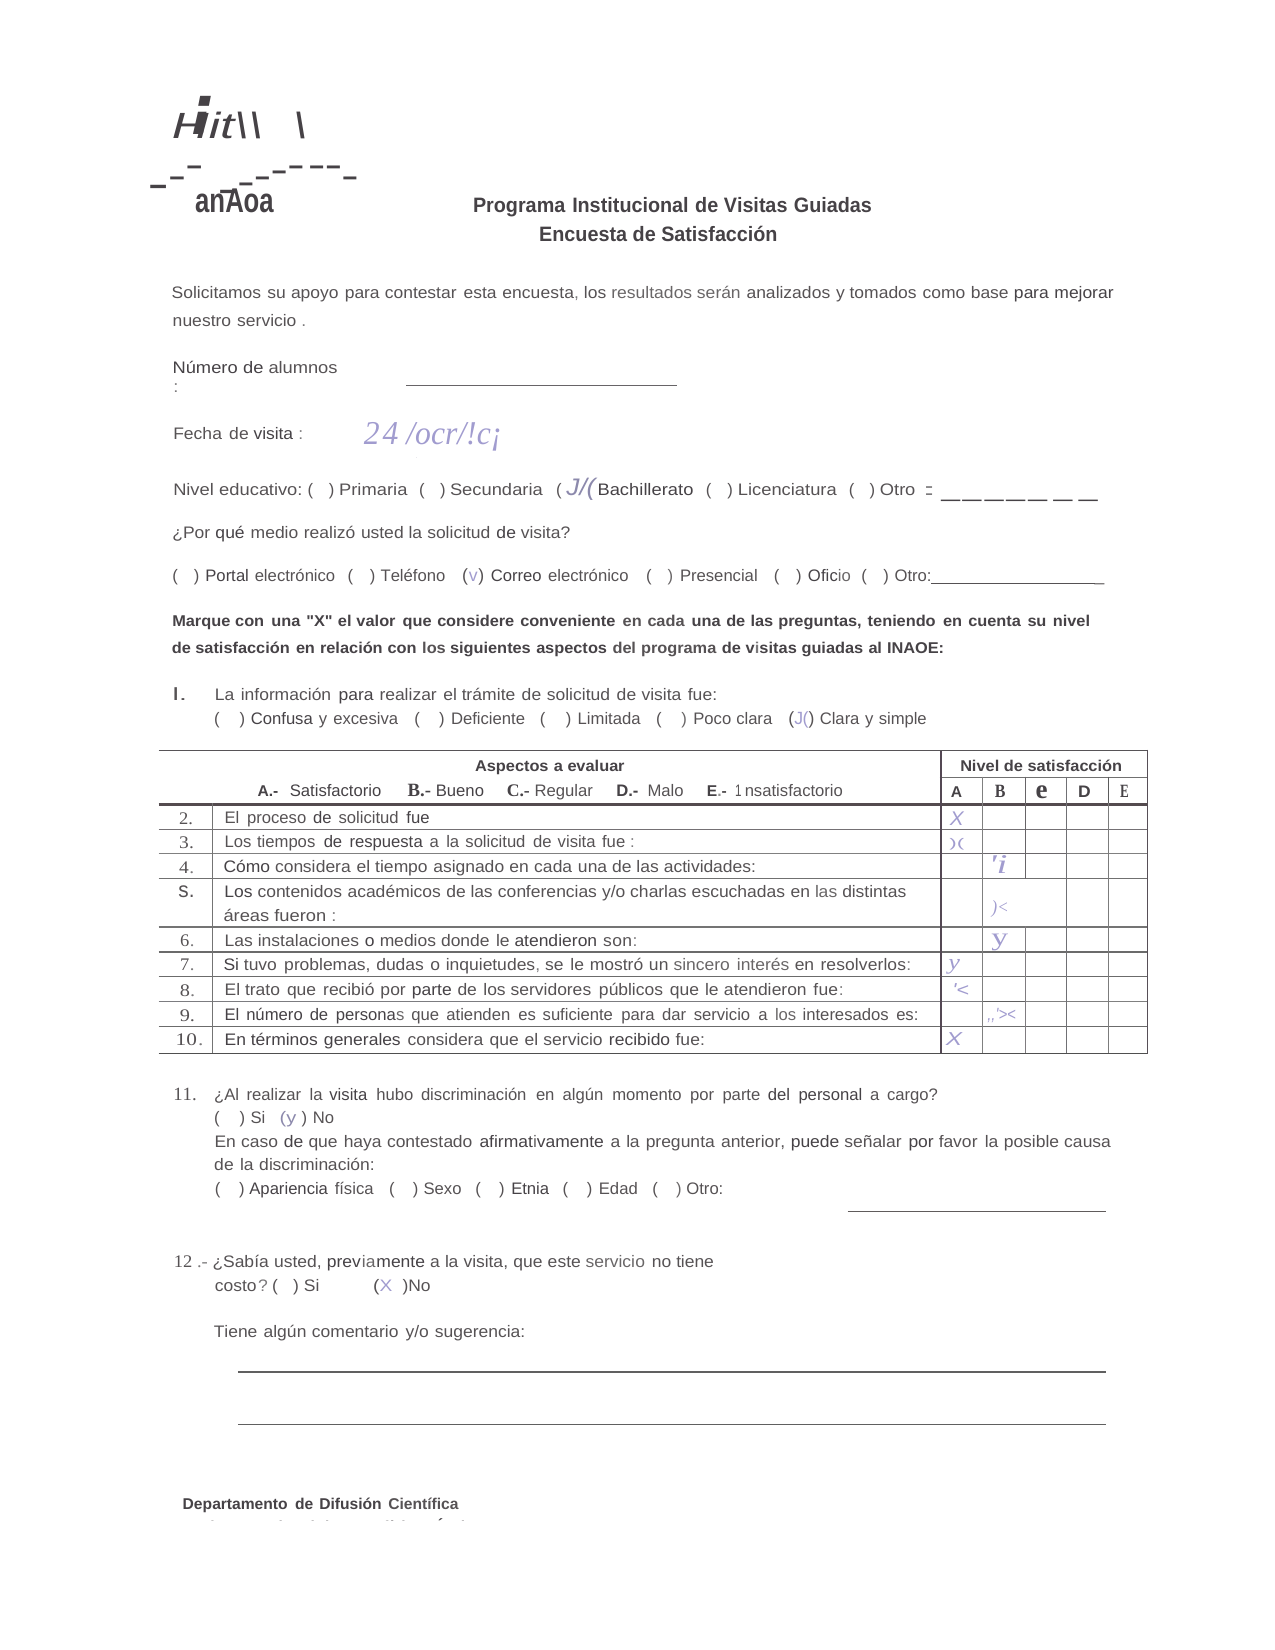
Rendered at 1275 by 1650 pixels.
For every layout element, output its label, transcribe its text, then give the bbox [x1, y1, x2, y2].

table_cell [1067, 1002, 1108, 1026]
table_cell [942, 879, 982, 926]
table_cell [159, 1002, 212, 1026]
text ( ) Confusa y excesiva ( ) Deficiente ( ) Limitada ( ) Poco clara (J() Clara y simple [214, 708, 1160, 728]
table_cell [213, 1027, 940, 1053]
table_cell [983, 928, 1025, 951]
text 12 .- ¿Sabía usted, previamente a la visita, que este servicio no tiene costo? ( ) Si (X )No [173, 1250, 767, 1294]
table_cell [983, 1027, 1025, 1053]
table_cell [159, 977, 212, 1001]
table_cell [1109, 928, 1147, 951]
text anAoa Programa Institucional de Visitas Guiadas [195, 185, 1160, 220]
text Tiene algún comentario y/o sugerencia: [213, 1322, 1160, 1341]
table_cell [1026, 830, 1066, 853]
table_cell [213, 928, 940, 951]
text Nivel educativo: ( ) Primaria ( ) Secundaria ( J/(Bachillerato ( ) Licenciatura ( ) Otro :------- [173, 473, 1160, 509]
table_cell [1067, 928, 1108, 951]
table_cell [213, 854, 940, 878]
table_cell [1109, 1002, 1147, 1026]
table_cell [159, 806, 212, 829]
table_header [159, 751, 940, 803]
text ( ) Portal electrónico ( ) Teléfono (v) Correo electrónico ( ) Presencial ( ) Oficio ( ) Otro: _ [172, 565, 1160, 586]
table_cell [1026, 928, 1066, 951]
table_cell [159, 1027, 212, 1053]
text l. La información para realizar el trámite de solicitud de visita fue: [172, 684, 1160, 704]
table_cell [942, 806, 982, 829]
text 24 /ocr/!c¡ [363, 414, 1160, 452]
text Hit\\ \ [172, 117, 1160, 144]
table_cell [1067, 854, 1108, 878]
text Marque con una "X" el valor que considere conveniente en cada una de las preguntas, teniendo en cuenta su nivel de satisfacción en relación con los siguientes aspectos del programa de visitas guiadas al INAOE: [172, 611, 1106, 657]
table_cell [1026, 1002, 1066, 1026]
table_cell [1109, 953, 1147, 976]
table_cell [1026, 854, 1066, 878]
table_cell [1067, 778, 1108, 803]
text En caso de que haya contestado afirmativamente a la pregunta anterior, puede señalar por favor la posible causa de la discriminación: [214, 1132, 1112, 1174]
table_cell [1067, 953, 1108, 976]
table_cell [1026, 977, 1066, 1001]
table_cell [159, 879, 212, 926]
text Solicitamos su apoyo para contestar esta encuesta, los resultados serán analizados y tomados como base para mejorar nuestro servicio . [171, 283, 1160, 330]
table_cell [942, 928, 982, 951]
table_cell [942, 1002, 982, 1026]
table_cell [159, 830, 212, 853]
list ¿Al realizar la visita hubo discriminación en algún momento por parte del personal a cargo? ( ) Si (y ) No [173, 1083, 939, 1127]
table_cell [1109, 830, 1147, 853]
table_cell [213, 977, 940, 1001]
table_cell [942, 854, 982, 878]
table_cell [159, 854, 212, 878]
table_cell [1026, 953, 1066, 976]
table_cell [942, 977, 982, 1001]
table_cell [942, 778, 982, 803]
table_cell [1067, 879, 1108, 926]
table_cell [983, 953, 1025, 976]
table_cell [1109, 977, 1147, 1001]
text ¿Por qué medio realizó usted la solicitud de visita? [172, 523, 1160, 542]
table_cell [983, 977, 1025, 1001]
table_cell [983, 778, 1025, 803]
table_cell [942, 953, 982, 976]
text -------- [218, 144, 1160, 185]
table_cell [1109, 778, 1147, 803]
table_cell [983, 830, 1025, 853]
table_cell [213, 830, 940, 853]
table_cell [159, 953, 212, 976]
text Número de alumnos : [172, 357, 341, 396]
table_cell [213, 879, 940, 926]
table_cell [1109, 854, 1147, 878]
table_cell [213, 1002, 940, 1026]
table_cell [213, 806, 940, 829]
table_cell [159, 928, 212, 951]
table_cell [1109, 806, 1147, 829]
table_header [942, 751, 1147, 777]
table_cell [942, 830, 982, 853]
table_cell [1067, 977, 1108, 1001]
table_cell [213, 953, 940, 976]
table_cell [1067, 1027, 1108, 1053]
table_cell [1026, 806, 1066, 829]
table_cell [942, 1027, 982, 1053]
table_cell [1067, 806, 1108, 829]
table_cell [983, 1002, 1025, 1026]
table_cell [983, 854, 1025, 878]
text Fecha de visita : [173, 424, 341, 443]
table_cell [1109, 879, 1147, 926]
text ( ) Apariencia física ( ) Sexo ( ) Etnia ( ) Edad ( ) Otro: [214, 1179, 1160, 1198]
text Encuesta de Satisfacción [538, 222, 778, 246]
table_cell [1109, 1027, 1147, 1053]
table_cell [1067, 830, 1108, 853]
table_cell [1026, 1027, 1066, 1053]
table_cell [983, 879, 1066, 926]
text --- [148, 144, 204, 185]
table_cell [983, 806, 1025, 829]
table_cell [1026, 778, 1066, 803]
